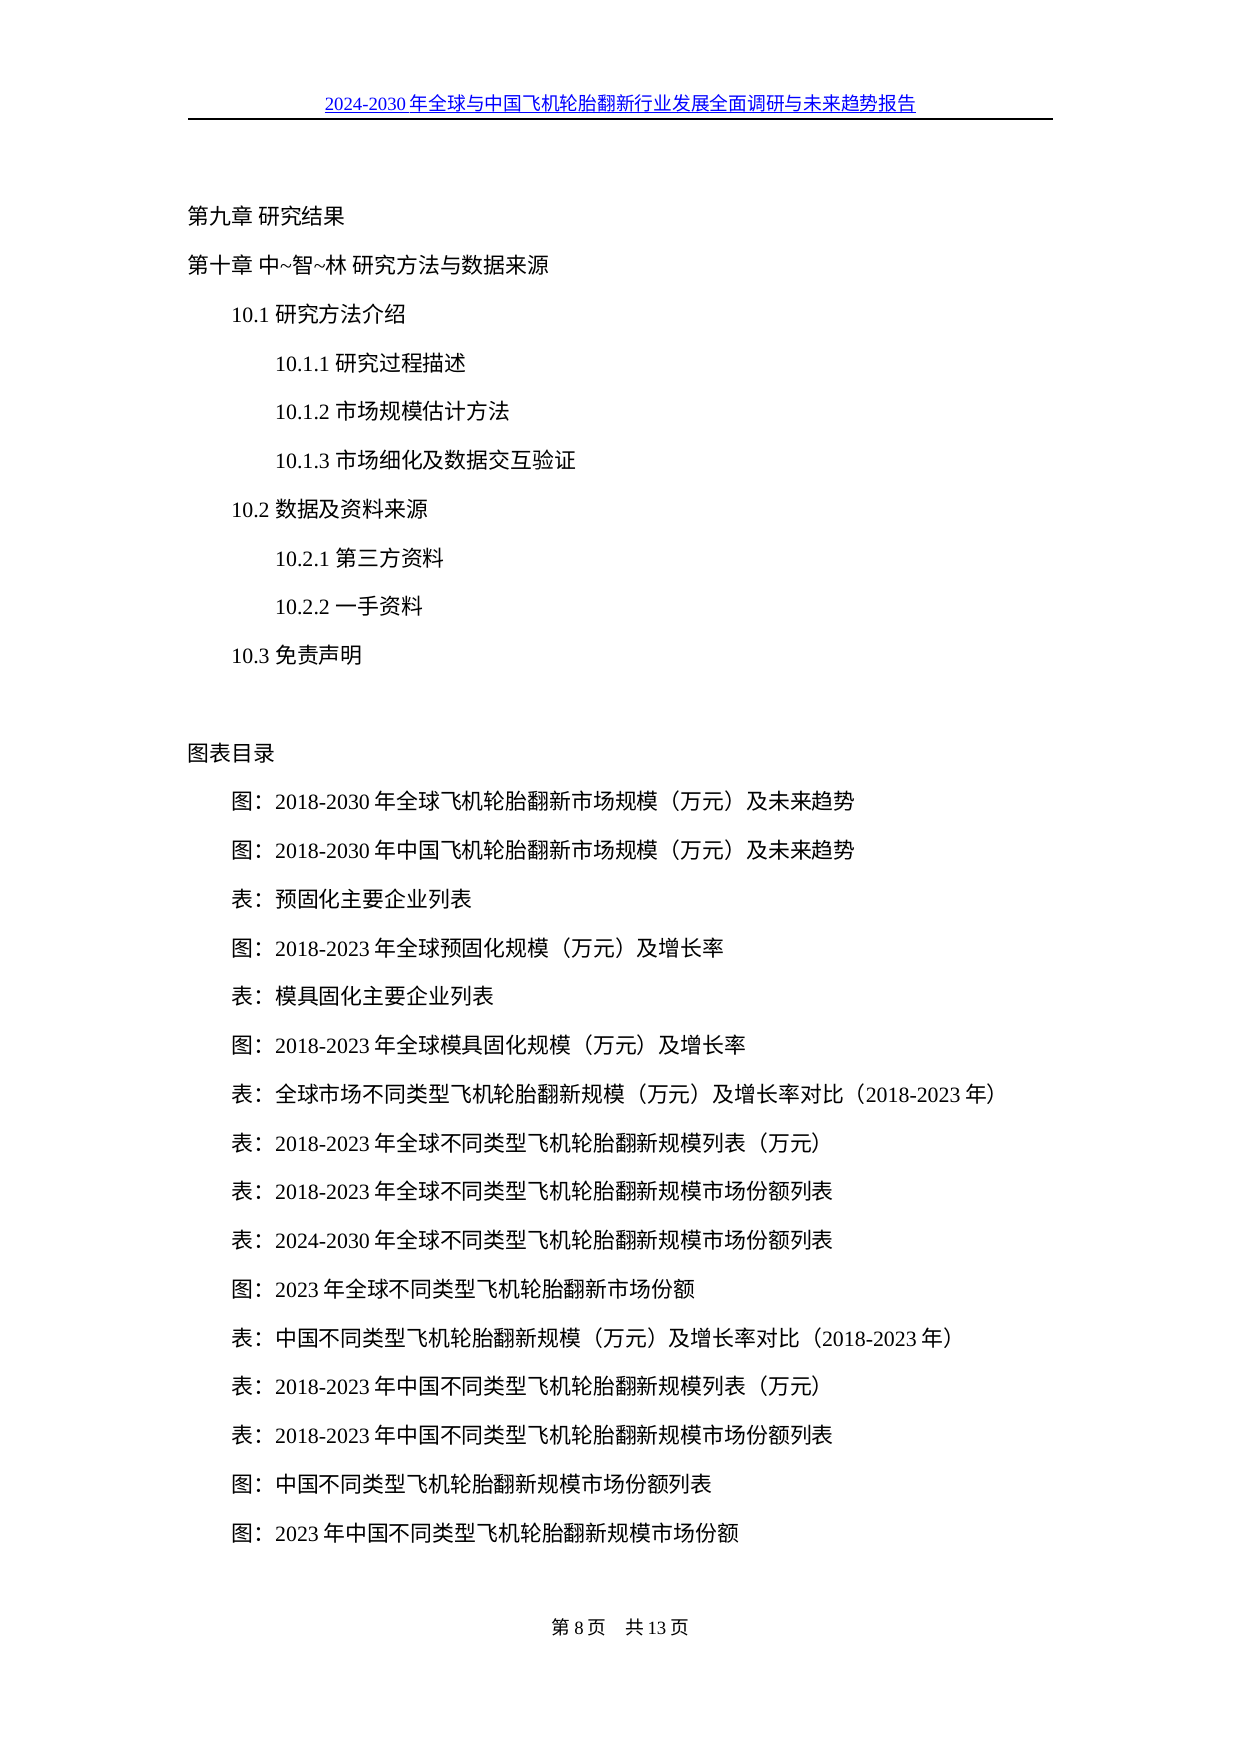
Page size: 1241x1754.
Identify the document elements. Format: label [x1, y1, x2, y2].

text [187, 150, 1053, 1548]
